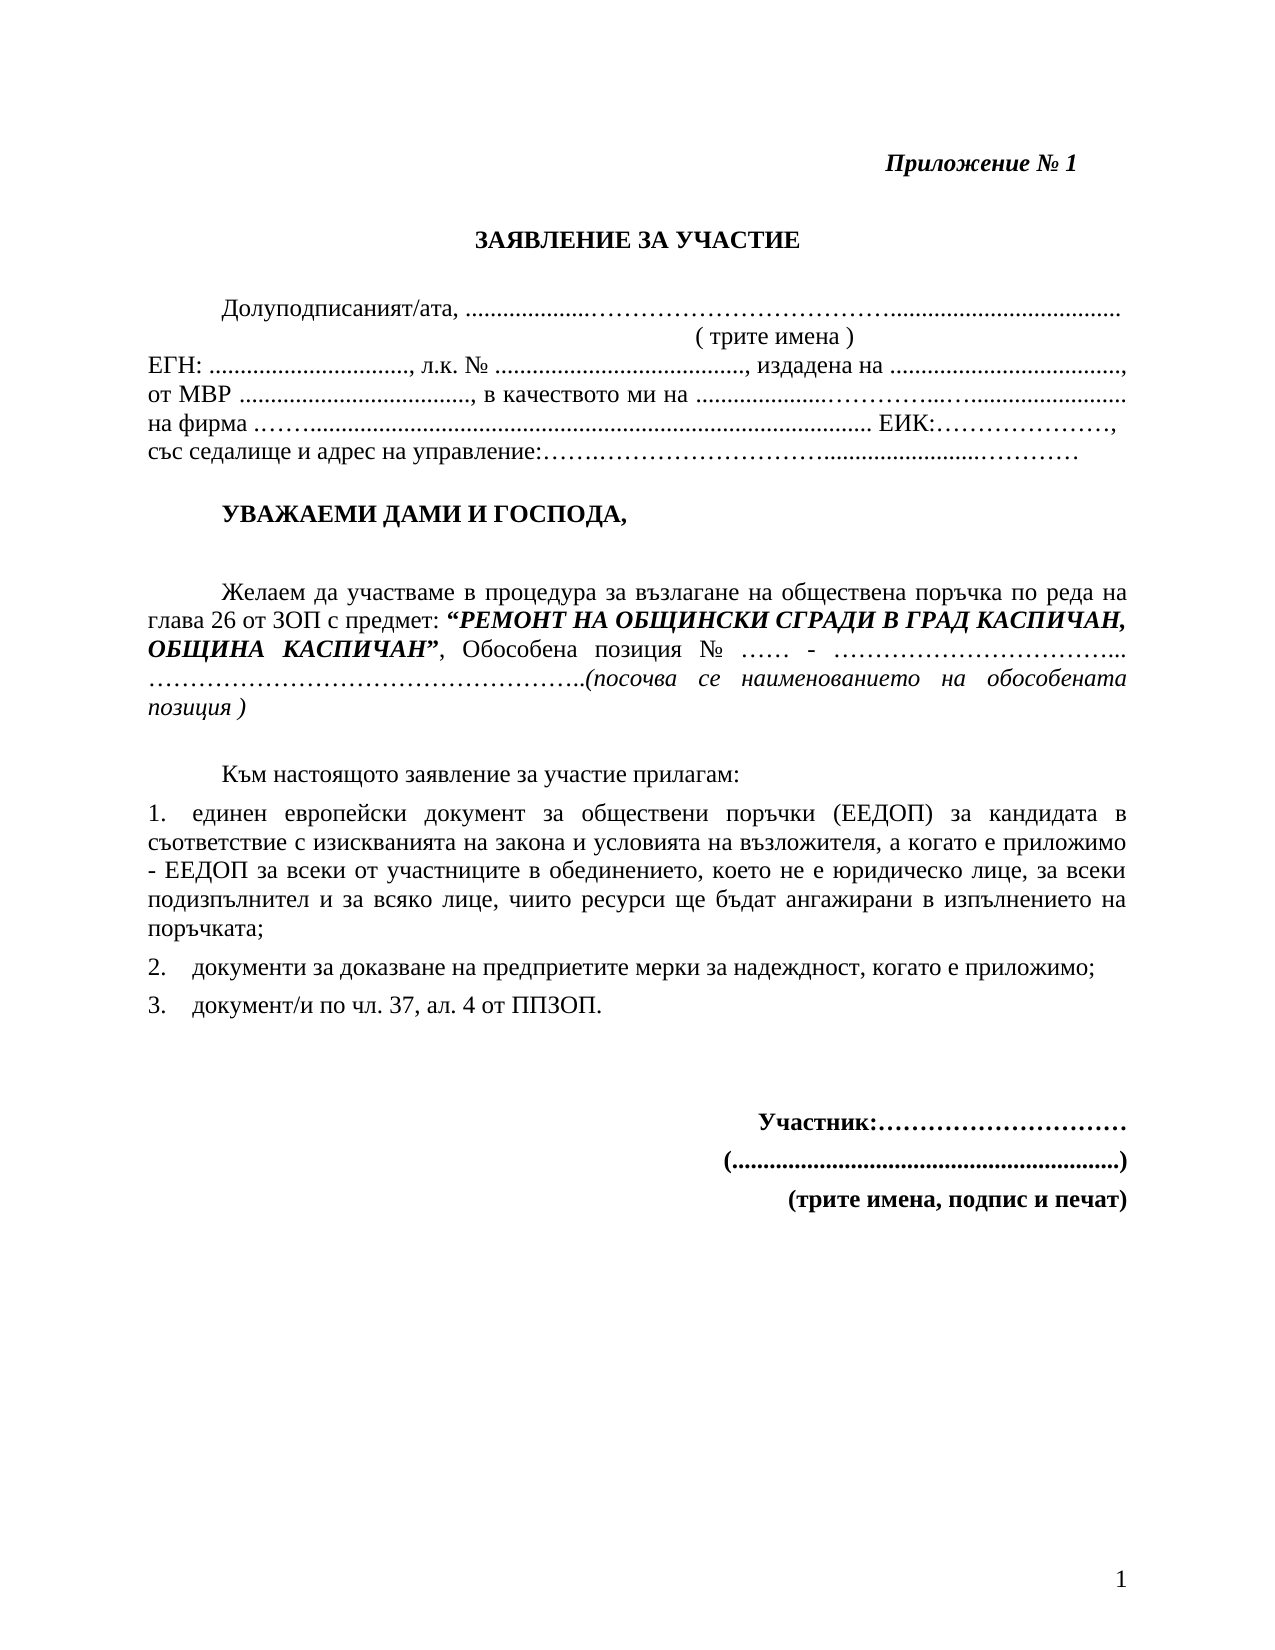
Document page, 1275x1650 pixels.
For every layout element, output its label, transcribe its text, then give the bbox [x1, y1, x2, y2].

list документи за доказване на предприетите мерки за надеждност, когато е приложимо; [148, 952, 1127, 980]
text (..............................................................) [148, 1145, 1127, 1174]
text Участник:………………………… [148, 1107, 1127, 1135]
text Към настоящото заявление за участие прилагам: [148, 759, 1127, 788]
text Приложение № 1 [885, 148, 1127, 176]
text Долуподписаният/ата, ....................………………………………..................................... [148, 293, 1127, 321]
text ЗАЯВЛЕНИЕ ЗА УЧАСТИЕ [148, 225, 1127, 254]
text ЕГН: ................................, л.к. № ........................................, издадена на ....................................., [148, 350, 1127, 379]
text ( трите имена ) [590, 321, 1127, 350]
list документ/и по чл. 37, ал. 4 от ППЗОП. [148, 990, 1127, 1019]
text Желаем да участваме в процедура за възлагане на обществена поръчка по реда на глава 26 от ЗОП с предмет: “Ремонт на общински сгради в град Каспичан, община Каспичан”, Обособена позиция № …… - ……………………………... ……………………………………………..(посочва се наименованието на обособената позиция ) [148, 577, 1127, 720]
text със седалище и адрес на управление:…….……………………….........................………… [148, 436, 1127, 465]
text от МВР ....................................., в качеството ми на .....................…………...…......................... на фирма .…….......................................................................................... ЕИК:…………………, [148, 379, 1127, 436]
text УВАЖАЕМИ ДАМИ И ГОСПОДА, [148, 499, 1127, 528]
text (трите имена, подпис и печат) [148, 1184, 1127, 1213]
list единен европейски документ за обществени поръчки (ЕЕДОП) за кандидата в съответствие с изискванията на закона и условията на възложителя, а когато е приложимо - ЕЕДОП за всеки от участниците в обединението, което не е юридическо лице, за всеки подизпълнител и за всяко лице, чиито ресурси ще бъдат ангажирани в изпълнението на поръчката; [148, 798, 1127, 942]
